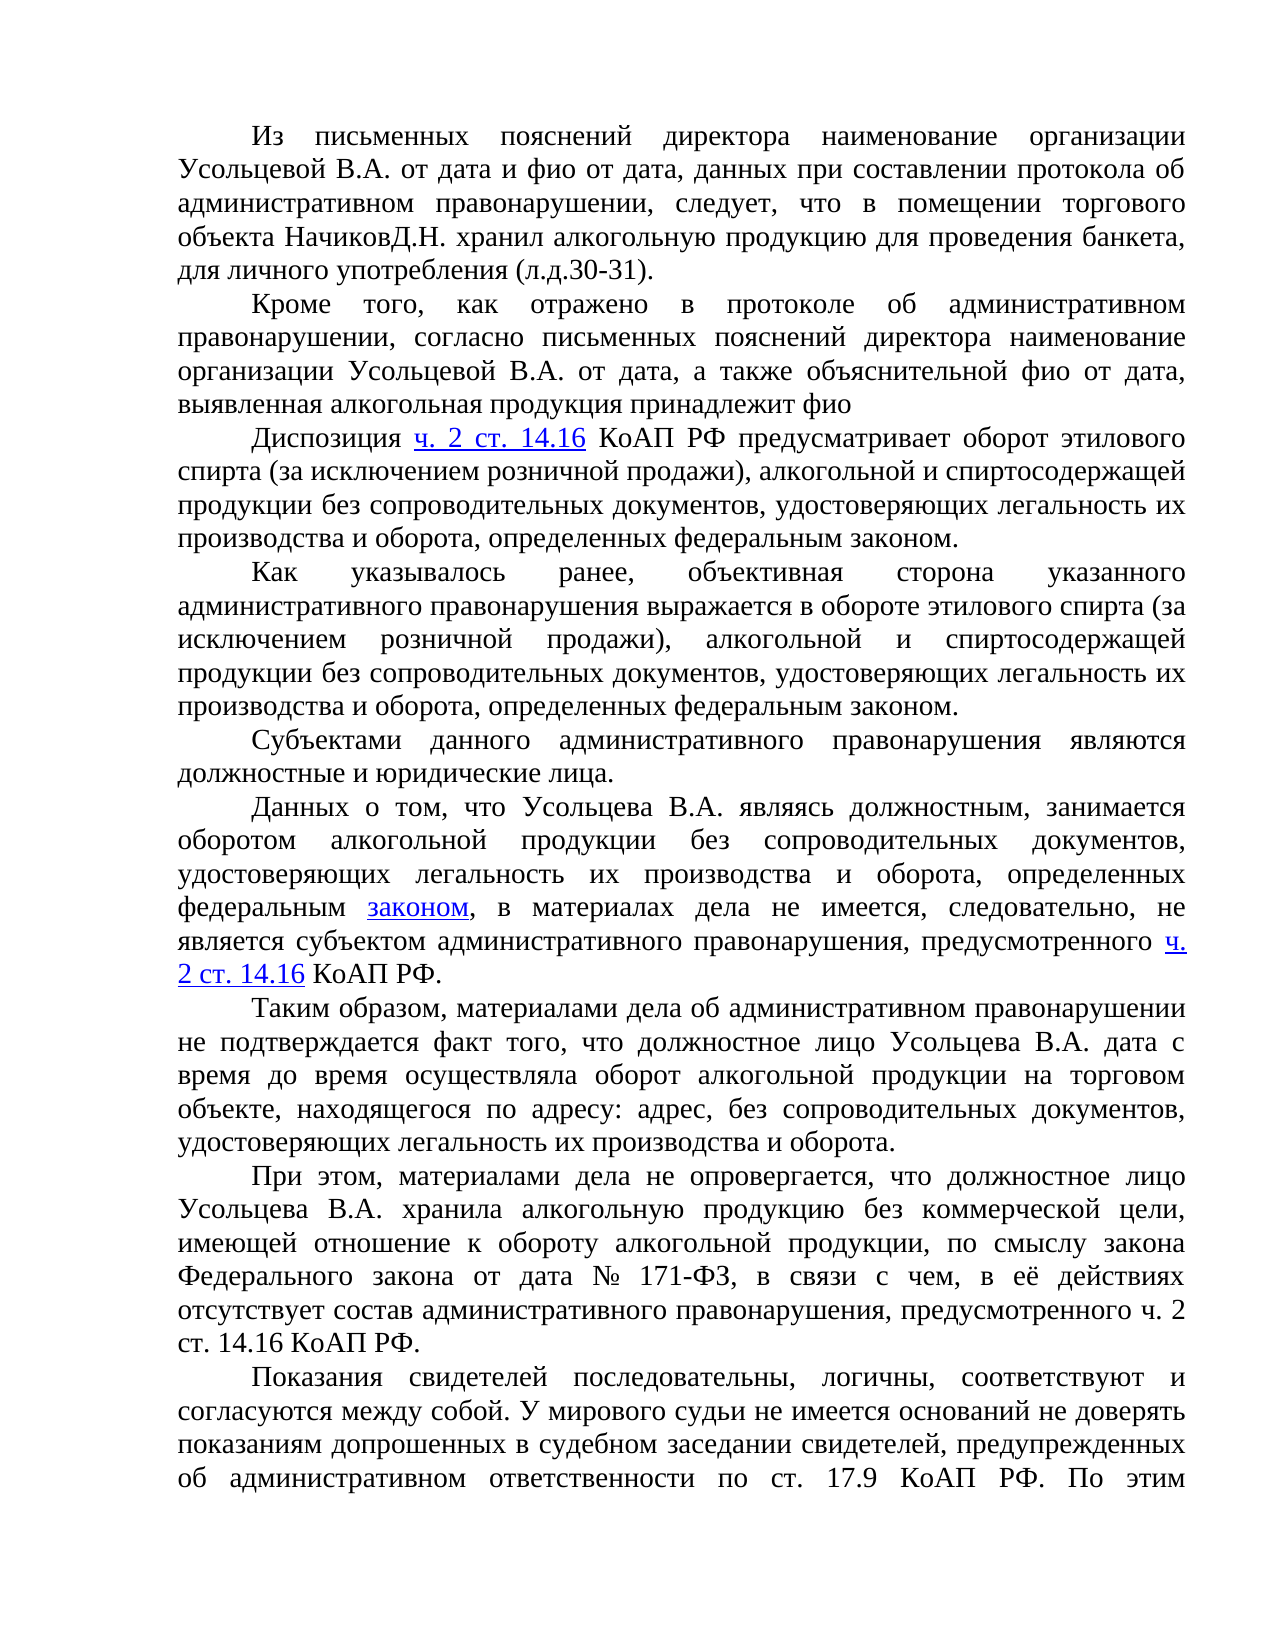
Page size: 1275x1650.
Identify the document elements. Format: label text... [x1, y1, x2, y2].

text При этом, материалами дела не опровергается, что должностное лицо Усольцева В.А. хранила алкогольную продукцию без коммерческой цели, имеющей отношение к обороту алкогольной продукции, по смыслу закона Федерального закона от дата № 171-ФЗ, в связи с чем, в её действиях отсутствует состав административного правонарушения, предусмотренного ч. 2 ст. 14.16 КоАП РФ. [177, 1158, 1186, 1359]
text Как указывалось ранее, объективная сторона указанного административного правонарушения выражается в обороте этилового спирта (за исключением розничной продажи), алкогольной и спиртосодержащей продукции без сопроводительных документов, удостоверяющих легальность их производства и оборота, определенных федеральным законом. [177, 554, 1186, 722]
text Субъектами данного административного правонарушения являются должностные и юридические лица. [177, 722, 1186, 789]
text Из письменных пояснений директора наименование организации Усольцевой В.А. от дата и фио от дата, данных при составлении протокола об административном правонарушении, следует, что в помещении торгового объекта НачиковД.Н. хранил алкогольную продукцию для проведения банкета, для личного употребления (л.д.30-31). [177, 118, 1186, 286]
text Таким образом, материалами дела об административном правонарушении не подтверждается факт того, что должностное лицо Усольцева В.А. дата с время до время осуществляла оборот алкогольной продукции на торговом объекте, находящегося по адресу: адрес, без сопроводительных документов, удостоверяющих легальность их производства и оборота. [177, 990, 1186, 1158]
text Кроме того, как отражено в протоколе об административном правонарушении, согласно письменных пояснений директора наименование организации Усольцевой В.А. от дата, а также объяснительной фио от дата, выявленная алкогольная продукция принадлежит фио [177, 286, 1186, 420]
text Диспозиция ч. 2 ст. 14.16 КоАП РФ предусматривает оборот этилового спирта (за исключением розничной продажи), алкогольной и спиртосодержащей продукции без сопроводительных документов, удостоверяющих легальность их производства и оборота, определенных федеральным законом. [177, 420, 1186, 554]
text Данных о том, что Усольцева В.А. являясь должностным, занимается оборотом алкогольной продукции без сопроводительных документов, удостоверяющих легальность их производства и оборота, определенных федеральным законом, в материалах дела не имеется, следовательно, не является субъектом административного правонарушения, предусмотренного ч. 2 ст. 14.16 КоАП РФ. [177, 789, 1186, 990]
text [177, 1359, 1186, 1493]
